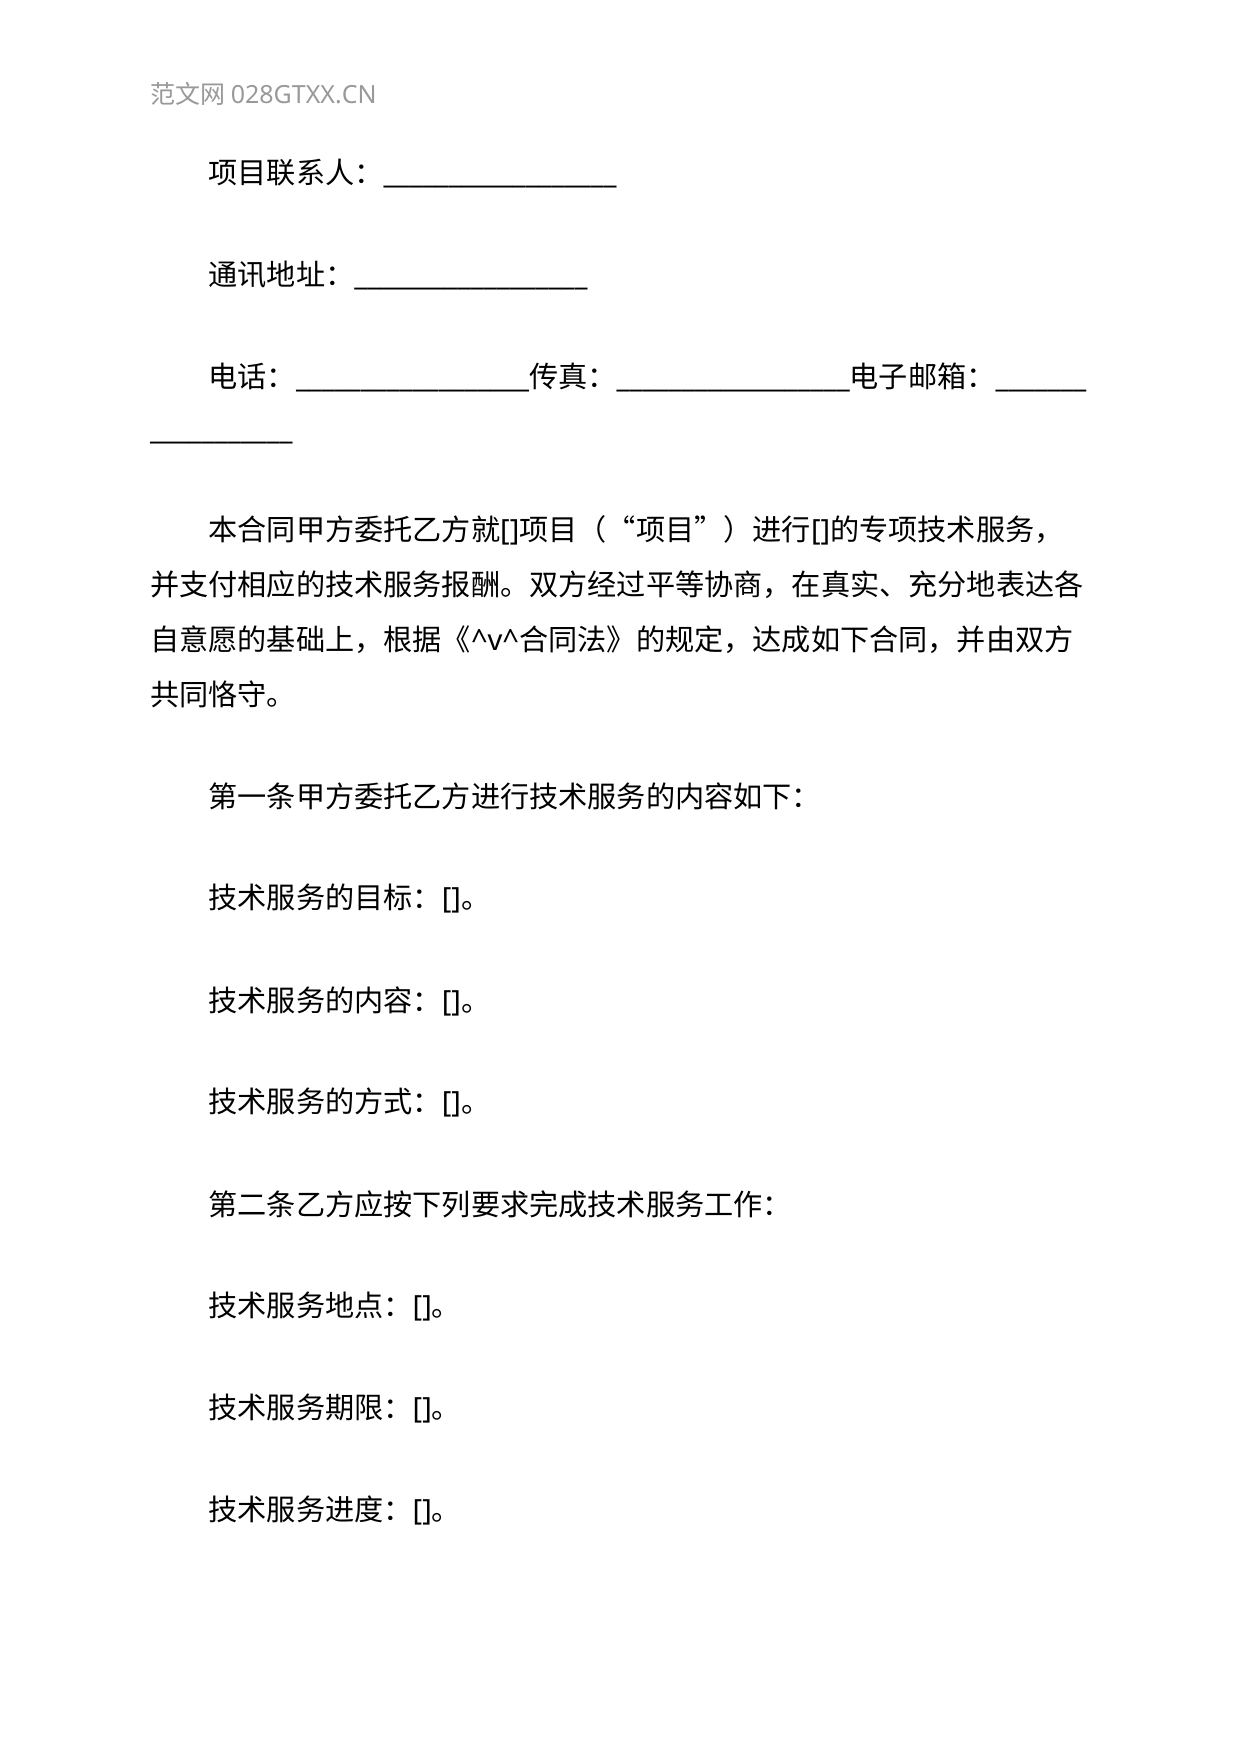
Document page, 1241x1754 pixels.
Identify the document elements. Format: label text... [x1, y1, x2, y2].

text 第一条甲方委托乙方进行技术服务的内容如下： [150, 773, 1090, 816]
text 技术服务的目标：[]。 [150, 875, 1090, 917]
text 通讯地址：__________________ [150, 252, 1090, 294]
text 本合同甲方委托乙方就[]项目（“项目”）进行[]的专项技术服务，并支付相应的技术服务报酬。双方经过平等协商，在真实、充分地表达各自意愿的基础上，根据《^v^合同法》的规定，达成如下合同，并由双方共同恪守。 [150, 507, 1090, 714]
text 技术服务进度：[]。 [150, 1487, 1090, 1529]
text 第二条乙方应按下列要求完成技术服务工作： [150, 1181, 1090, 1223]
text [150, 354, 1090, 448]
text 技术服务地点：[]。 [150, 1283, 1090, 1325]
text 技术服务的方式：[]。 [150, 1079, 1090, 1121]
text 技术服务期限：[]。 [150, 1385, 1090, 1427]
text 项目联系人：__________________ [150, 150, 1090, 192]
text 技术服务的内容：[]。 [150, 977, 1090, 1019]
